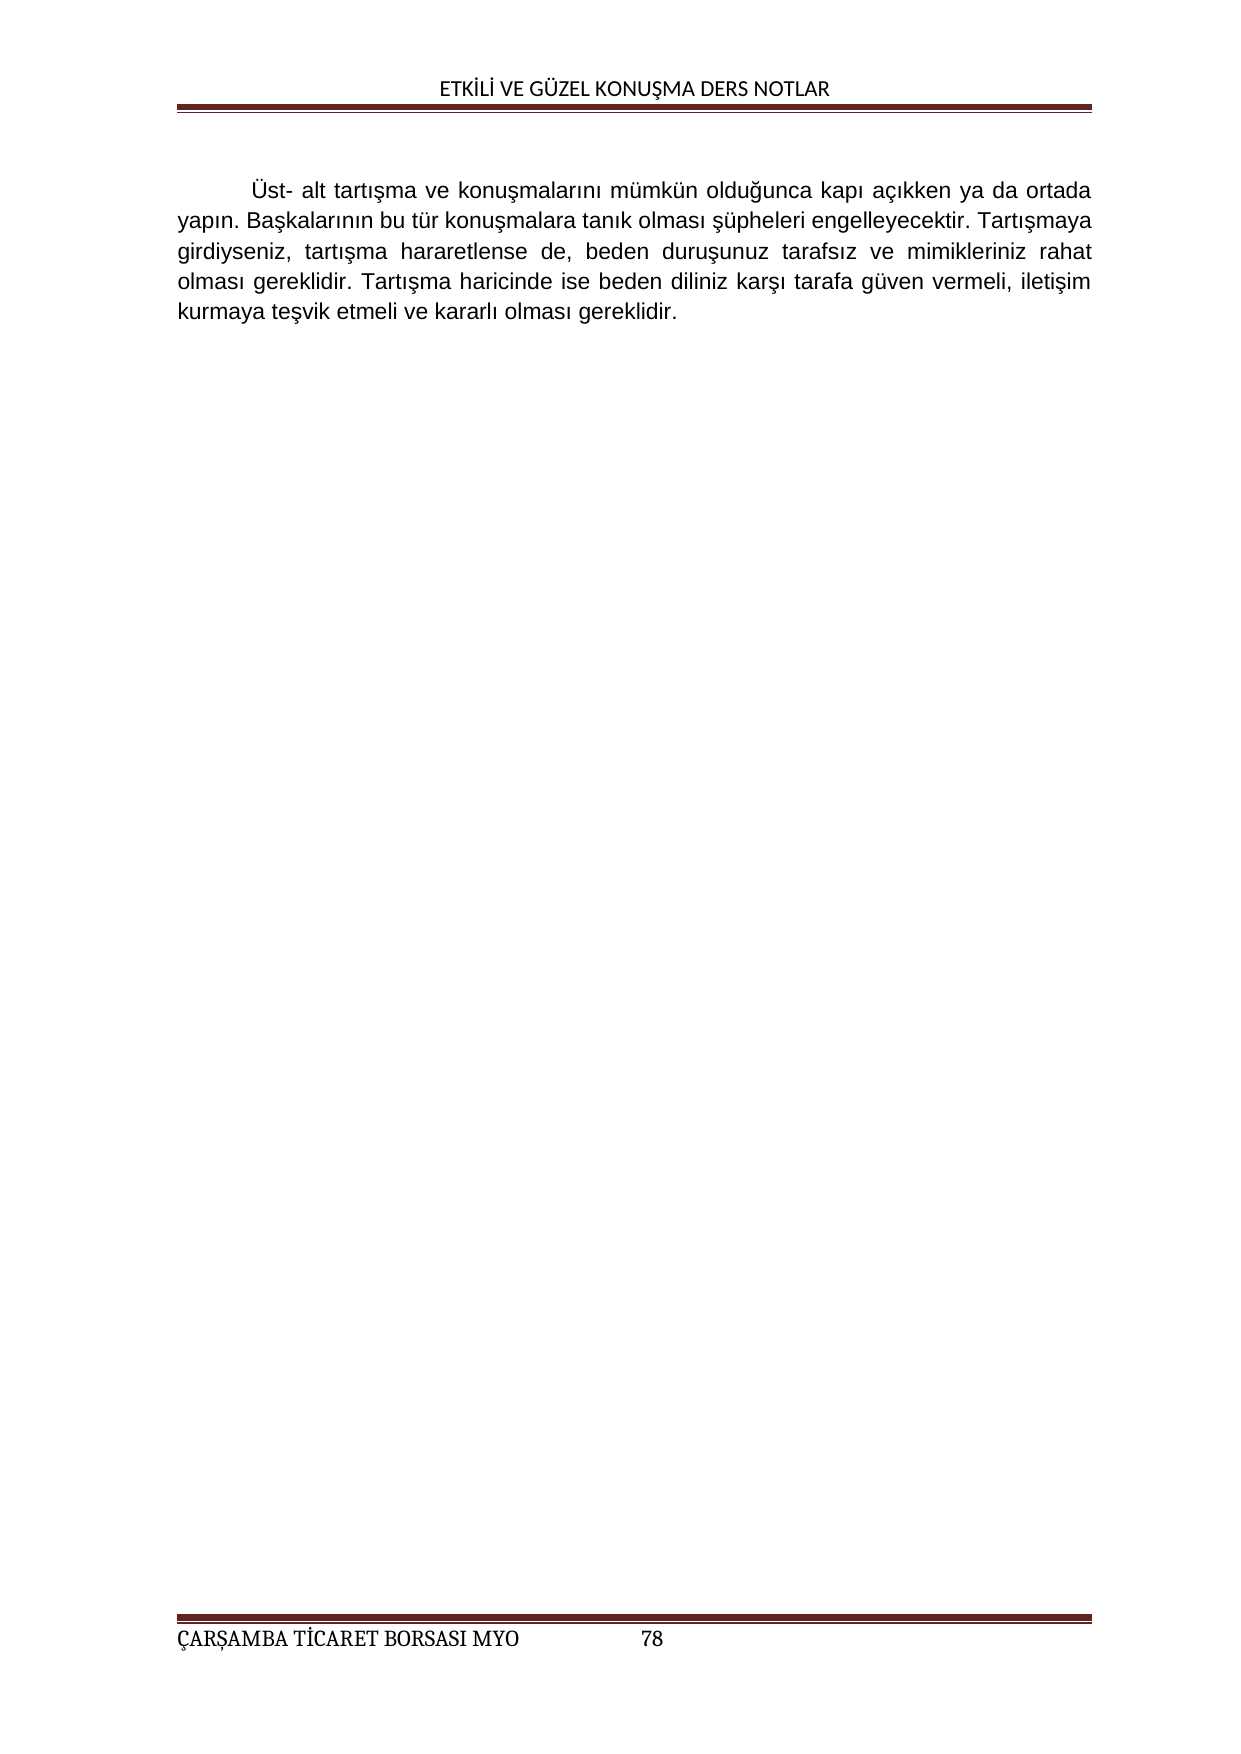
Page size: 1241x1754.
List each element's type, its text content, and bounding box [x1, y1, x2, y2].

text Üst- alt tartışma ve konuşmalarını mümkün olduğunca kapı açıkken ya da ortada yapın. Başkalarının bu tür konuşmalara tanık olması şüpheleri engelleyecektir. Tartışmaya girdiyseniz, tartışma hararetlense de, beden duruşunuz tarafsız ve mimikleriniz rahat olması gereklidir. Tartışma haricinde ise beden diliniz karşı tarafa güven vermeli, iletişim kurmaya teşvik etmeli ve kararlı olması gereklidir. [177, 177, 1092, 324]
